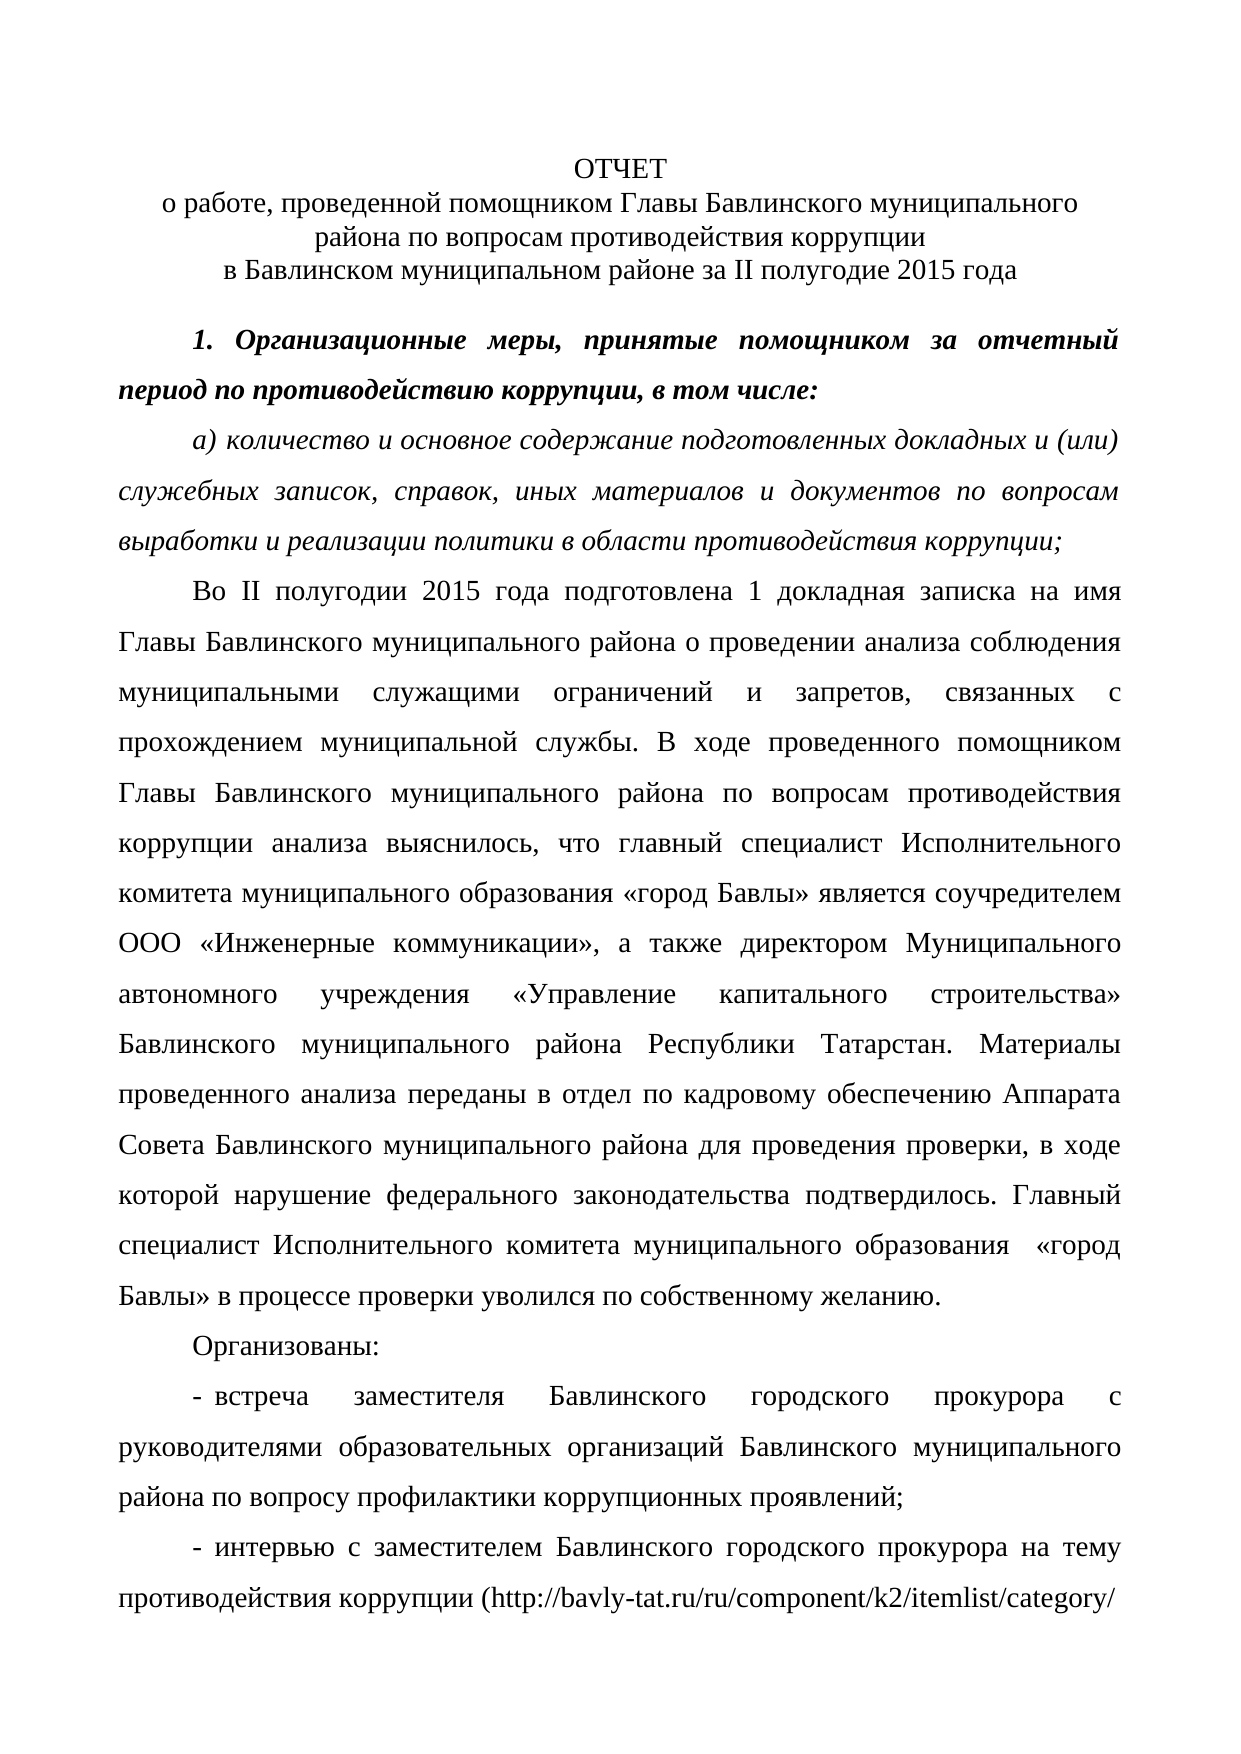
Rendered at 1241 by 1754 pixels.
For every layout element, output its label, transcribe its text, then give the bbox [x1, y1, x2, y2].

text а) количество и основное содержание подготовленных докладных и (или) служебных записок, справок, иных материалов и документов по вопросам выработки и реализации политики в области противодействия коррупции; [118, 422, 1122, 557]
list интервью с заместителем Бавлинского городского прокурора на тему противодействия коррупции (http://bavly-tat.ru/ru/component/k2/itemlist/category/ [118, 1529, 1122, 1613]
text 1. Организационные меры, принятые помощником за отчетный период по противодействию коррупции, в том числе: [118, 322, 1122, 406]
text о работе, проведенной помощником Главы Бавлинского муниципального района по вопросам противодействия коррупции [118, 185, 1122, 252]
text ОТЧЕТ [118, 152, 1122, 185]
list Во II полугодии 2015 года подготовлена 1 докладная записка на имя Главы Бавлинского муниципального района о проведении анализа соблюдения муниципальными служащими ограничений и запретов, связанных с прохождением муниципальной службы. В ходе проведенного помощником Главы Бавлинского муниципального района по вопросам противодействия коррупции анализа выяснилось, что главный специалист Исполнительного комитета муниципального образования «город Бавлы» является соучредителем ООО «Инженерные коммуникации», а также директором Муниципального автономного учреждения «Управление капитального строительства» Бавлинского муниципального района Республики Татарстан. Материалы проведенного анализа переданы в отдел по кадровому обеспечению Аппарата Совета Бавлинского муниципального района для проведения проверки, в ходе которой нарушение федерального законодательства подтвердилось. Главный специалист Исполнительного комитета муниципального образования «город Бавлы» в процессе проверки уволился по собственному желанию. [118, 573, 1122, 1311]
list Организованы: [118, 1328, 1122, 1362]
list встреча заместителя Бавлинского городского прокурора с руководителями образовательных организаций Бавлинского муниципального района по вопросу профилактики коррупционных проявлений; [118, 1378, 1122, 1513]
text в Бавлинском муниципальном районе за II полугодие 2015 года [118, 252, 1122, 286]
